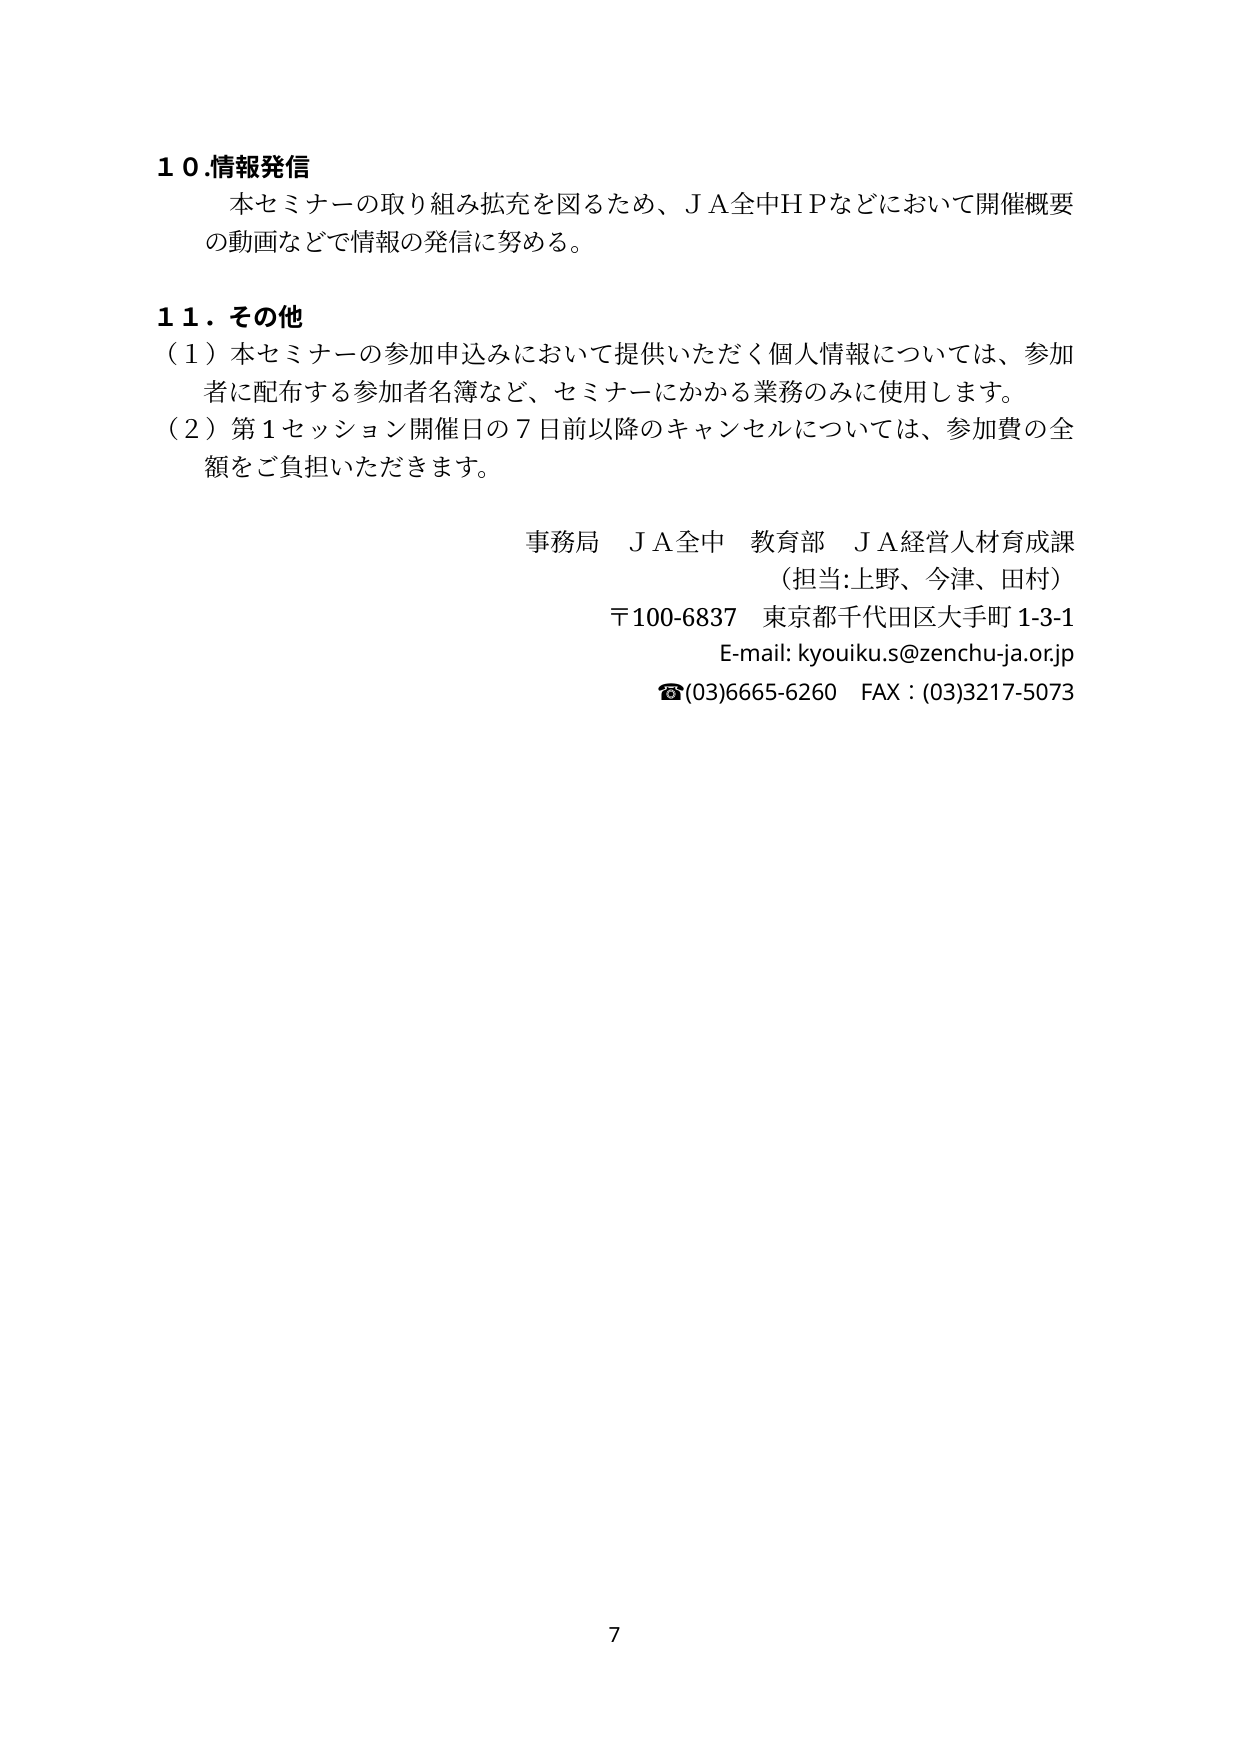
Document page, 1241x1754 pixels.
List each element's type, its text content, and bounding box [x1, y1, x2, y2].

text １０.情報発信 [153, 147, 1075, 184]
text １１．その他 [153, 297, 1075, 334]
text （２）第1セッション開催日の７日前以降のキャンセルについては、参加費の全額をご負担いただきます。 [154, 409, 1075, 484]
text （担当:上野、今津、田村） [153, 559, 1075, 597]
text 事務局 ＪＡ全中 教育部 ＪＡ経営人材育成課 [153, 522, 1075, 559]
text E-mail: kyouiku.s@zenchu-ja.or.jp [153, 634, 1075, 672]
text （１）本セミナーの参加申込みにおいて提供いただく個人情報については、参加者に配布する参加者名簿など、セミナーにかかる業務のみに使用します。 [153, 334, 1075, 409]
text 本セミナーの取り組み拡充を図るため、ＪＡ全中ＨＰなどにおいて開催概要の動画などで情報の発信に努める。 [154, 184, 1075, 259]
text 〒100-6837 東京都千代田区大手町1-3-1 [153, 597, 1075, 634]
text ☎(03)6665-6260 FAX：(03)3217-5073 [153, 672, 1075, 709]
